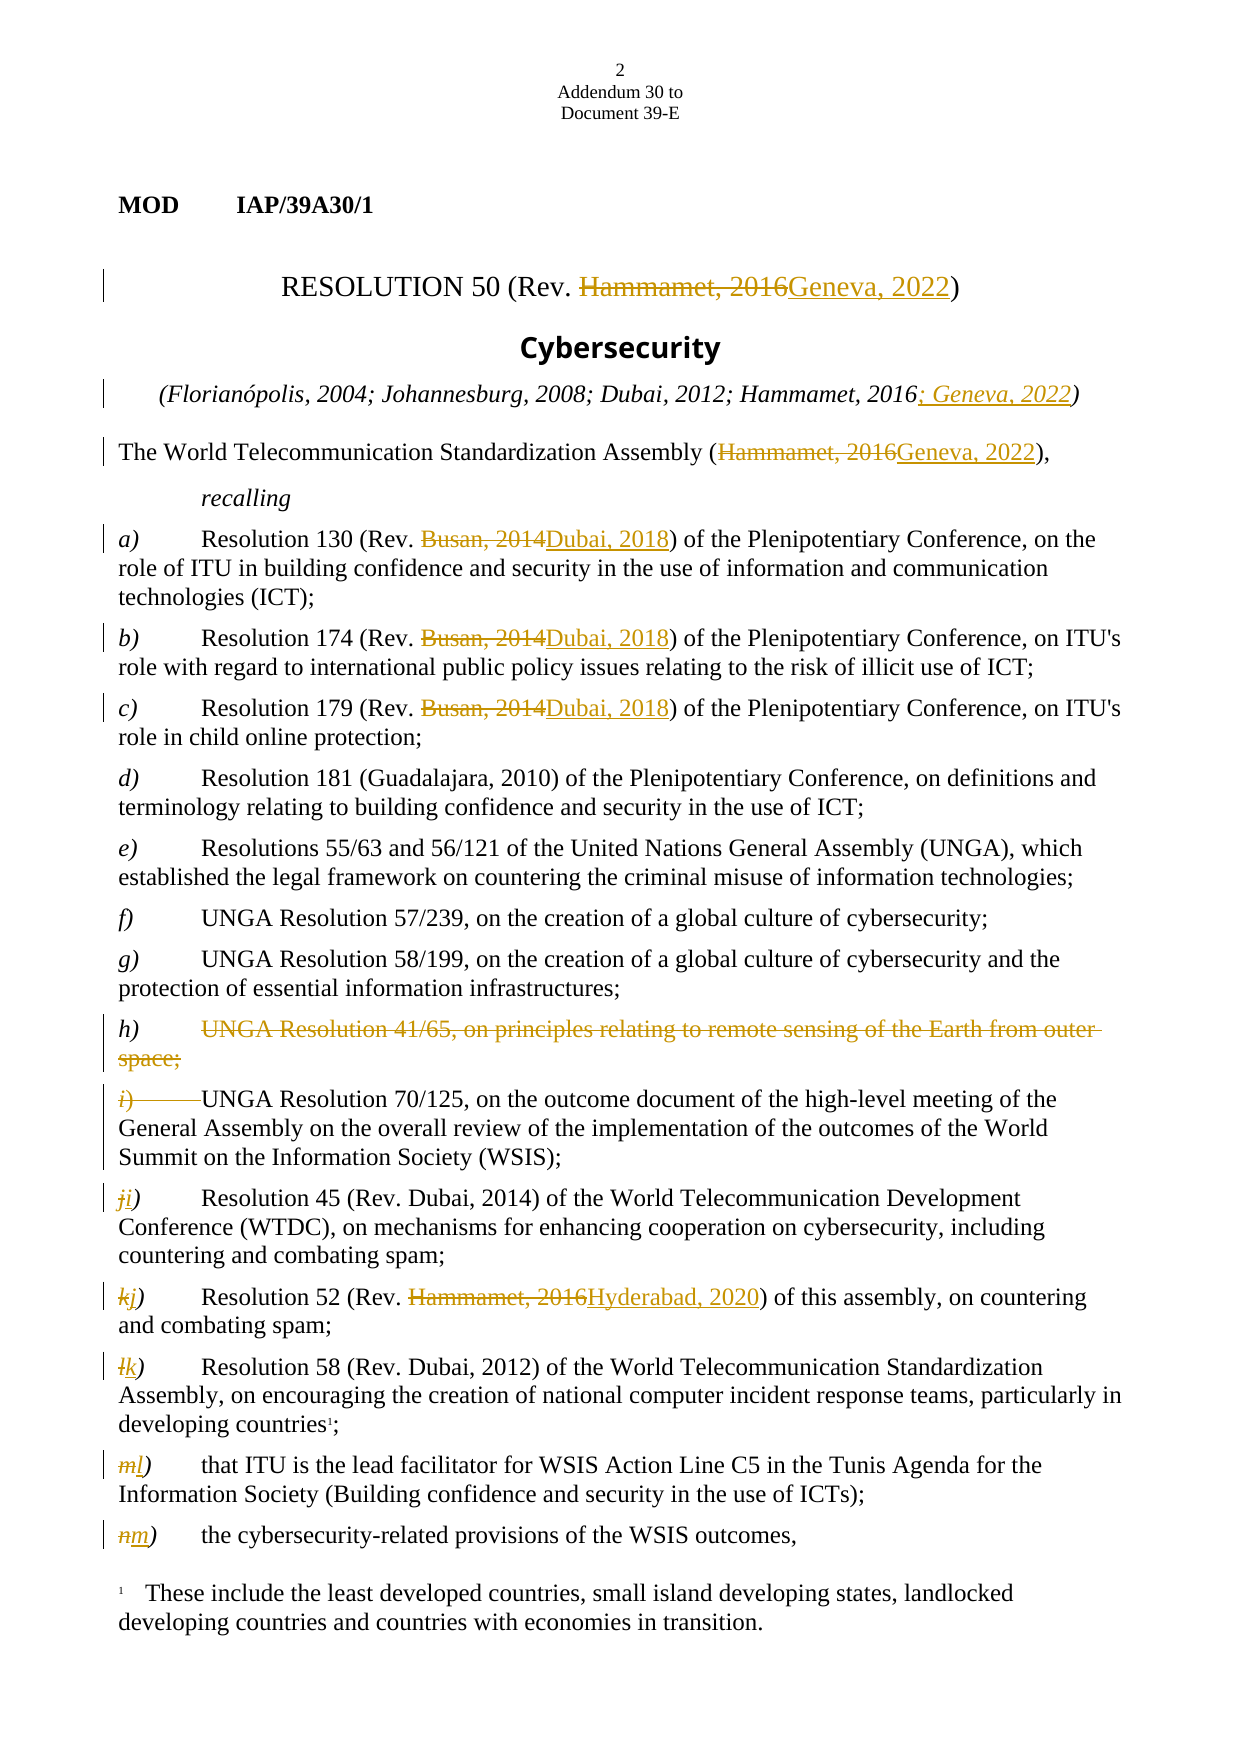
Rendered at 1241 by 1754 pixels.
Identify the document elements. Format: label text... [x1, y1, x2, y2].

title The World Telecommunication Standardization Assembly (), [118, 437, 1122, 466]
text ) that ITU is the lead facilitator for WSIS Action Line C5 in the Tunis Agenda for the Information Society (Building confidence and security in the use of ICTs); [118, 1450, 1122, 1508]
text MOD IAP/39A30/1 [118, 190, 1122, 219]
text d) Resolution 181 (Guadalajara, 2010) of the Plenipotentiary Conference, on definitions and terminology relating to building confidence and security in the use of ICT; [118, 763, 1122, 820]
text recalling [201, 483, 1122, 512]
text ) Resolution 45 (Rev. Dubai, 2014) of the World Telecommunication Development Conference (WTDC), on mechanisms for enhancing cooperation on cybersecurity, including countering and combating spam; [118, 1183, 1122, 1269]
text a) Resolution 130 (Rev. ) of the Plenipotentiary Conference, on the role of ITU in building confidence and security in the use of information and communication technologies (ICT); [118, 524, 1122, 610]
text ) Resolution 52 (Rev. ) of this assembly, on countering and combating spam; [118, 1282, 1122, 1339]
text h) [118, 1014, 1122, 1072]
text b) Resolution 174 (Rev. ) of the Plenipotentiary Conference, on ITU's role with regard to international public policy issues relating to the risk of illicit use of ICT; [118, 623, 1122, 680]
text ) Resolution 58 (Rev. Dubai, 2012) of the World Telecommunication Standardization Assembly, on encouraging the creation of national computer incident response teams, particularly in developing countries1; [118, 1352, 1122, 1438]
text RESOLUTION 50 (Rev. ) [118, 269, 1122, 302]
text f) UNGA Resolution 57/239, on the creation of a global culture of cybersecurity; [118, 903, 1122, 932]
text UNGA Resolution 70/125, on the outcome document of the high-level meeting of the General Assembly on the overall review of the implementation of the outcomes of the World Summit on the Information Society (WSIS); [118, 1084, 1122, 1170]
text c) Resolution 179 (Rev. ) of the Plenipotentiary Conference, on ITU's role in child online protection; [118, 693, 1122, 750]
title Cybersecurity [118, 327, 1122, 367]
text (Florianópolis, 2004; Johannesburg, 2008; Dubai, 2012; Hammamet, 2016) [118, 379, 1122, 408]
text ) the cybersecurity-related provisions of the WSIS outcomes, [118, 1520, 1122, 1549]
text e) Resolutions 55/63 and 56/121 of the United Nations General Assembly (UNGA), which established the legal framework on countering the criminal misuse of information technologies; [118, 833, 1122, 890]
text g) UNGA Resolution 58/199, on the creation of a global culture of cybersecurity and the protection of essential information infrastructures; [118, 944, 1122, 1002]
